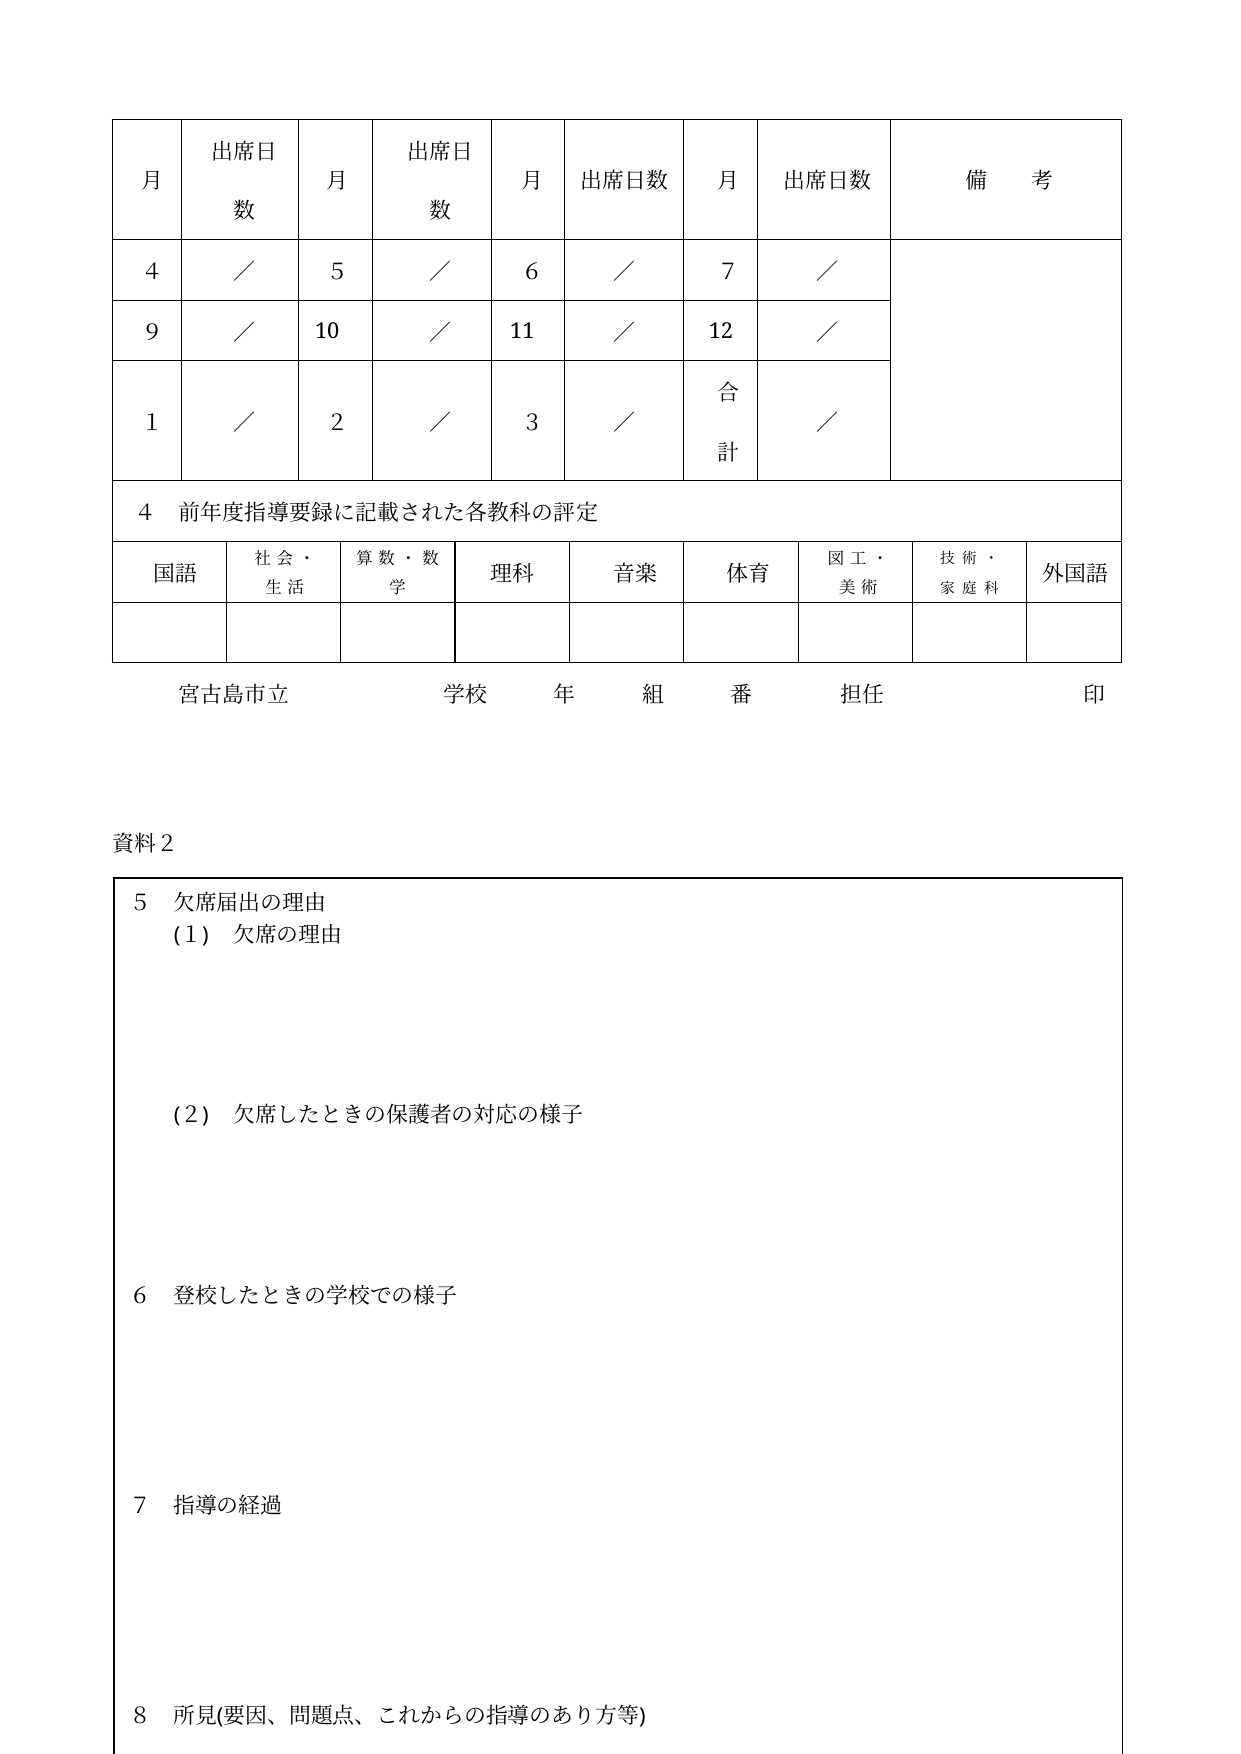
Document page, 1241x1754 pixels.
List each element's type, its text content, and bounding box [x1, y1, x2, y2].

table_cell ／ [373, 301, 491, 360]
table_cell [113, 603, 226, 662]
table_cell ／ [565, 240, 683, 299]
table_cell ／ [373, 361, 491, 480]
table_cell 月 [492, 120, 564, 239]
table_cell ５ [299, 240, 372, 299]
table_cell 11 [492, 301, 564, 360]
table_cell ４ 前年度指導要録に記載された各教科の評定 [113, 481, 1121, 541]
table_cell [891, 240, 1121, 480]
table_cell 図工・美術 [799, 542, 912, 602]
table_cell 出席日数 [373, 120, 491, 239]
table_cell ／ [758, 301, 890, 360]
table_cell 出席日数 [182, 120, 298, 239]
table_cell [570, 603, 683, 662]
table_cell 理科 [456, 542, 569, 602]
table_cell 体育 [684, 542, 798, 602]
table_cell 合計 [684, 361, 757, 480]
table_cell 月 [684, 120, 757, 239]
table_cell 音楽 [570, 542, 683, 602]
table_cell ３ [492, 361, 564, 480]
table_cell 月 [299, 120, 372, 239]
table_cell [684, 603, 798, 662]
table_cell ７ [684, 240, 757, 299]
table_cell 10 [299, 301, 372, 360]
table_cell ４ [113, 240, 181, 299]
table_cell 12 [684, 301, 757, 360]
table_cell 出席日数 [565, 120, 683, 239]
table_cell [1027, 603, 1121, 662]
table_cell １ [113, 361, 181, 480]
table_cell 出席日数 [758, 120, 890, 239]
table_cell ／ [565, 301, 683, 360]
table_cell ／ [758, 361, 890, 480]
table_cell 技術・家庭科 [913, 542, 1026, 602]
table_cell ／ [182, 301, 298, 360]
table_cell 備 考 [891, 120, 1121, 239]
table_cell 外国語 [1027, 542, 1121, 602]
table_cell [799, 603, 912, 662]
table_cell 社会・生活 [227, 542, 340, 602]
table_cell ２ [299, 361, 372, 480]
table_cell 月 [113, 120, 181, 239]
table_cell 国語 [113, 542, 226, 602]
table_cell [341, 603, 454, 662]
table_cell ／ [565, 361, 683, 480]
table_cell ６ [492, 240, 564, 299]
table_cell ９ [113, 301, 181, 360]
table_cell ／ [758, 240, 890, 299]
table_cell ／ [373, 240, 491, 299]
table_cell ／ [182, 361, 298, 480]
table_cell [227, 603, 340, 662]
table_cell [456, 603, 569, 662]
text 資料２ [112, 812, 1128, 872]
text 宮古島市立 学校 年 組 番 担任 印 [112, 663, 1128, 723]
table_cell 算数・数学 [341, 542, 454, 602]
table_cell [913, 603, 1026, 662]
table_cell ／ [182, 240, 298, 299]
